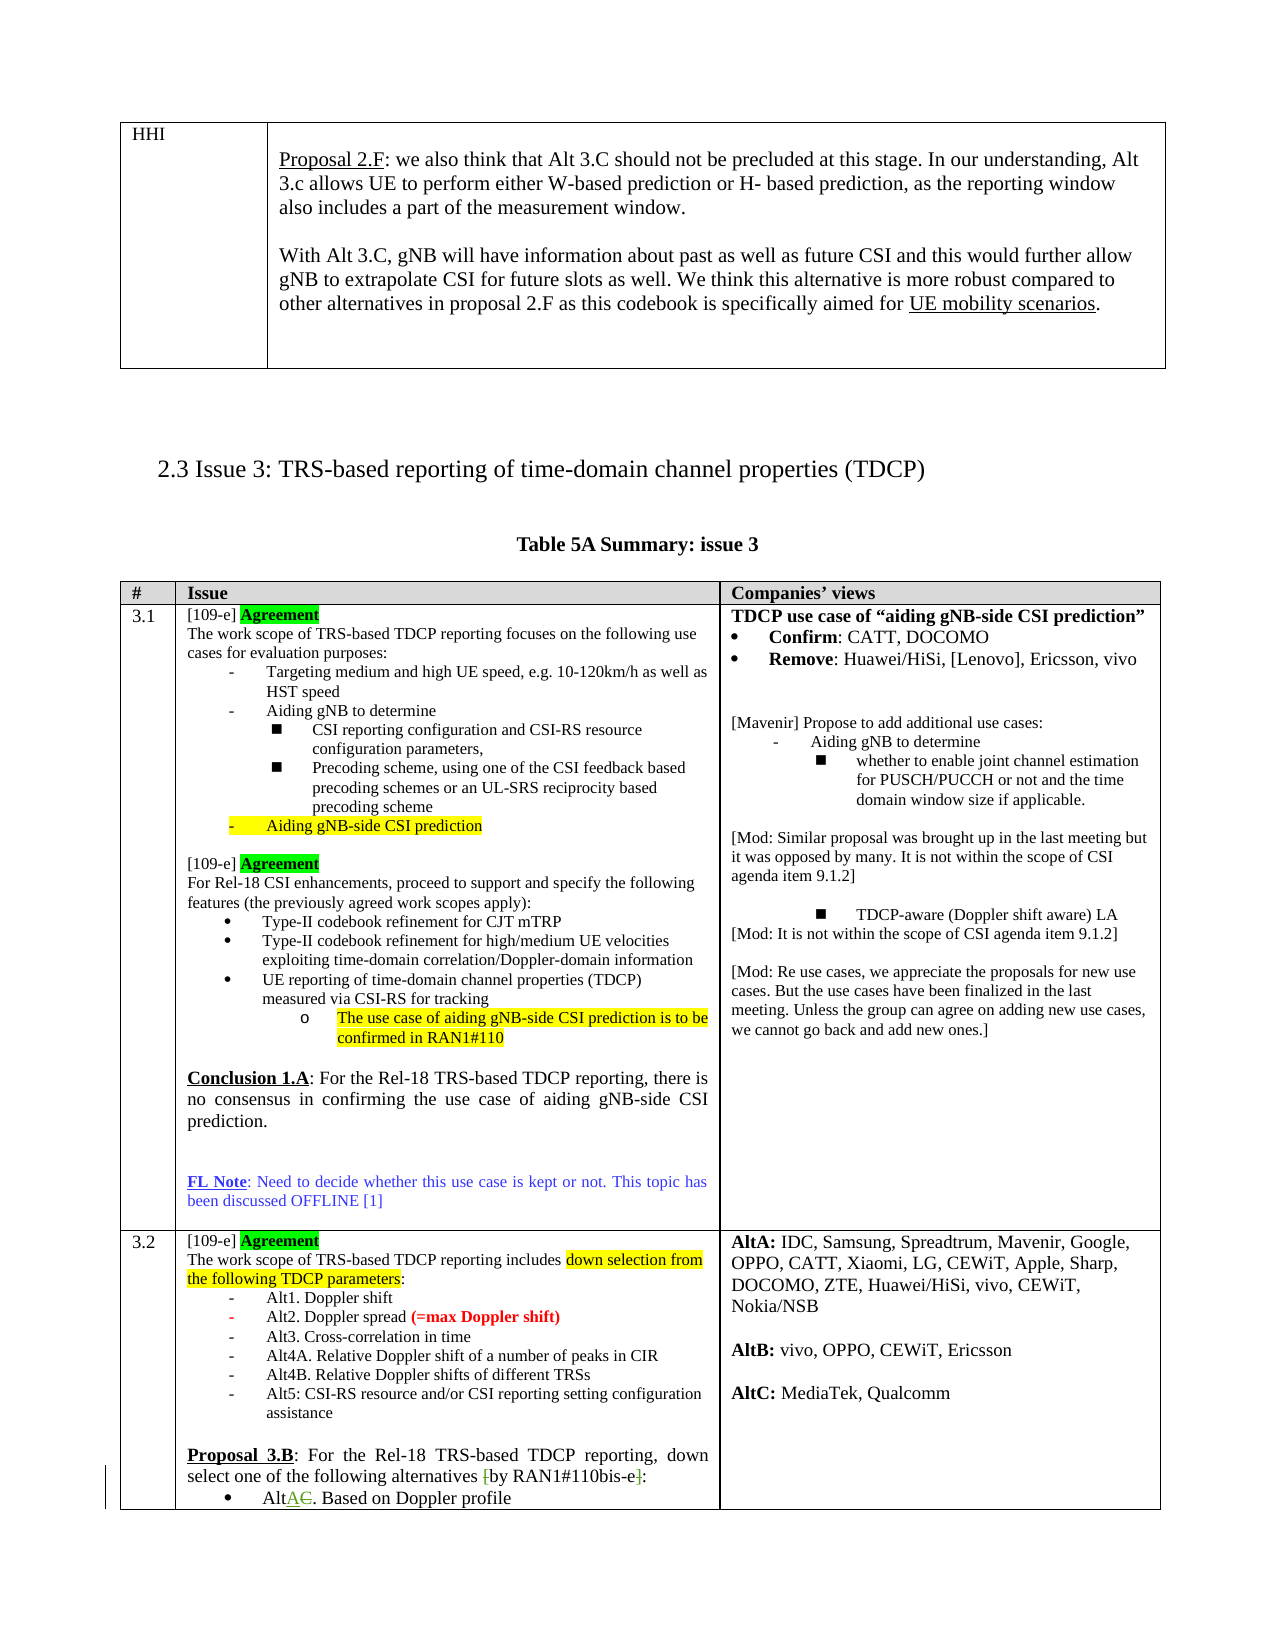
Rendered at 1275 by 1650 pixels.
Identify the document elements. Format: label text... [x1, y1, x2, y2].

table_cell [121, 123, 267, 368]
table_cell [109-e] Agreement The work scope of TRS-based TDCP reporting focuses on the following use cases for evaluation purposes: Targeting medium and high UE speed, e.g. 10-120km/h as well as HST speed Aiding gNB to determine CSI reporting configuration and CSI-RS resource configuration parameters, Precoding scheme, using one of the CSI feedback based precoding schemes or an UL-SRS reciprocity based precoding scheme Aiding gNB-side CSI prediction [109-e] Agreement For Rel-18 CSI enhancements, proceed to support and specify the following features (the previously agreed work scopes apply): Type-II codebook refinement for CJT mTRP Type-II codebook refinement for high/medium UE velocities exploiting time-domain correlation/Doppler-domain information UE reporting of time-domain channel properties (TDCP) measured via CSI-RS for tracking The use case of aiding gNB-side CSI prediction is to be confirmed in RAN1#110 Conclusion 1.A: For the Rel-18 TRS-based TDCP reporting, there is no consensus in confirming the use case of aiding gNB-side CSI prediction. FL Note: Need to decide whether this use case is kept or not. This topic has been discussed OFFLINE [1] [176, 605, 719, 1229]
table_header Companies’ views [721, 582, 1160, 604]
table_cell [721, 1231, 1160, 1508]
table_cell TDCP use case of “aiding gNB-side CSI prediction” Confirm: CATT, DOCOMO Remove: Huawei/HiSi, [Lenovo], Ericsson, vivo [Mavenir] Propose to add additional use cases: Aiding gNB to determine whether to enable joint channel estimation for PUSCH/PUCCH or not and the time domain window size if applicable. [Mod: Similar proposal was brought up in the last meeting but it was opposed by many. It is not within the scope of CSI agenda item 9.1.2] TDCP-aware (Doppler shift aware) LA [Mod: It is not within the scope of CSI agenda item 9.1.2] [Mod: Re use cases, we appreciate the proposals for new use cases. But the use cases have been finalized in the last meeting. Unless the group can agree on adding new use cases, we cannot go back and add new ones.] [721, 605, 1160, 1229]
subtitle Issue 3: TRS-based reporting of time-domain channel properties (TDCP) [157, 449, 1155, 487]
table_header # [121, 582, 175, 604]
table_cell 3.1 [121, 605, 175, 1229]
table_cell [176, 1231, 719, 1508]
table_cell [268, 123, 1165, 368]
text Table 5A Summary: issue 3 [120, 525, 1155, 563]
table_cell 3.2 [121, 1231, 175, 1508]
table_header Issue [176, 582, 719, 604]
